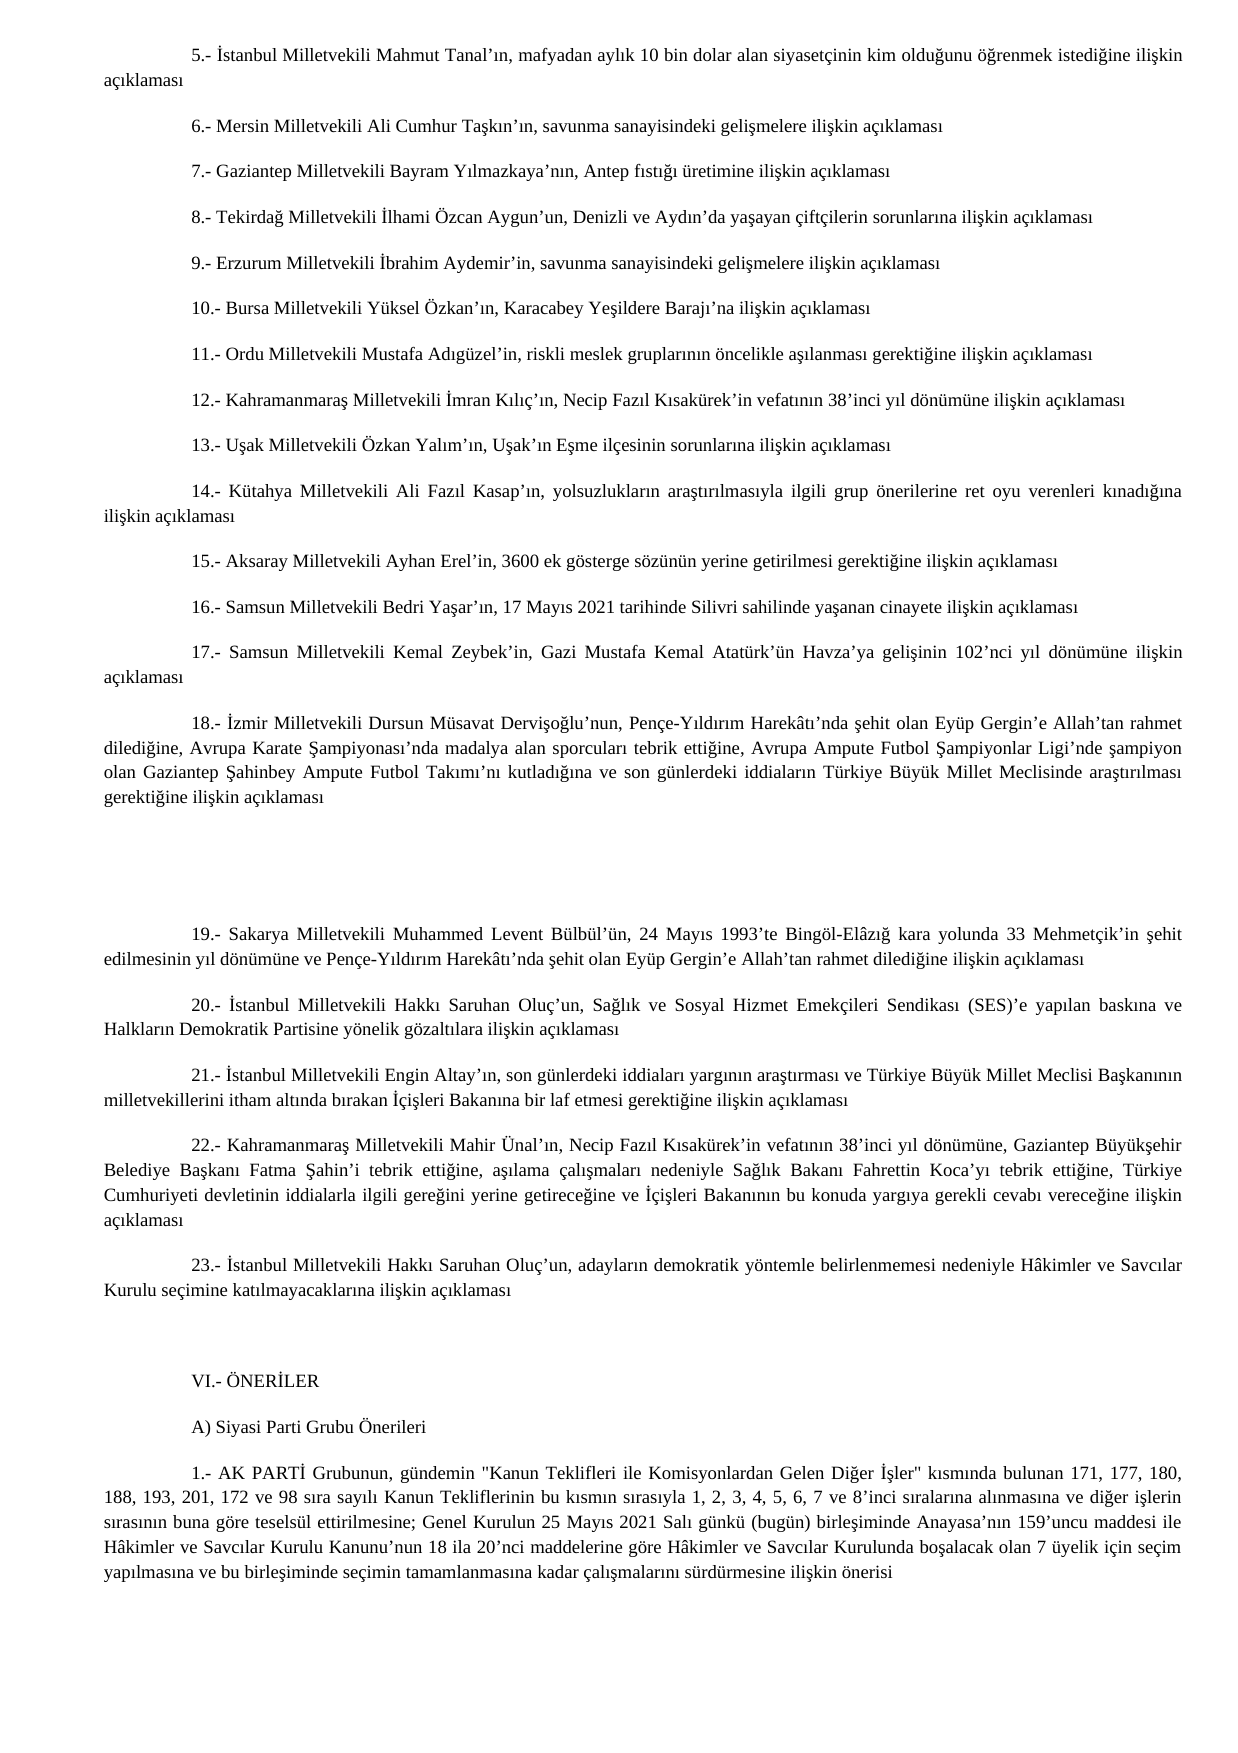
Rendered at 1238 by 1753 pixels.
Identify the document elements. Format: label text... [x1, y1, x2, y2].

text 23.- İstanbul Milletvekili Hakkı Saruhan Oluç’un, adayların demokratik yöntemle belirlenmemesi nedeniyle Hâkimler ve Savcılar Kurulu seçimine katılmayacaklarına ilişkin açıklaması [103, 1254, 1184, 1301]
text A) Siyasi Parti Grubu Önerileri [103, 1416, 1184, 1438]
text 18.- İzmir Milletvekili Dursun Müsavat Dervişoğlu’nun, Pençe-Yıldırım Harekâtı’nda şehit olan Eyüp Gergin’e Allah’tan rahmet dilediğine, Avrupa Karate Şampiyonası’nda madalya alan sporcuları tebrik ettiğine, Avrupa Ampute Futbol Şampiyonlar Ligi’nde şampiyon olan Gaziantep Şahinbey Ampute Futbol Takımı’nı kutladığına ve son günlerdeki iddiaların Türkiye Büyük Millet Meclisinde araştırılması gerektiğine ilişkin açıklaması [103, 712, 1184, 808]
text VI.- ÖNERİLER [103, 1370, 1184, 1392]
text 14.- Kütahya Milletvekili Ali Fazıl Kasap’ın, yolsuzlukların araştırılmasıyla ilgili grup önerilerine ret oyu verenleri kınadığına ilişkin açıklaması [103, 480, 1184, 526]
text 21.- İstanbul Milletvekili Engin Altay’ın, son günlerdeki iddiaları yargının araştırması ve Türkiye Büyük Millet Meclisi Başkanının milletvekillerini itham altında bırakan İçişleri Bakanına bir laf etmesi gerektiğine ilişkin açıklaması [103, 1064, 1184, 1110]
text 19.- Sakarya Milletvekili Muhammed Levent Bülbül’ün, 24 Mayıs 1993’te Bingöl-Elâzığ kara yolunda 33 Mehmetçik’in şehit edilmesinin yıl dönümüne ve Pençe-Yıldırım Harekâtı’nda şehit olan Eyüp Gergin’e Allah’tan rahmet dilediğine ilişkin açıklaması [103, 923, 1184, 969]
text 10.- Bursa Milletvekili Yüksel Özkan’ın, Karacabey Yeşildere Barajı’na ilişkin açıklaması [103, 297, 1184, 319]
text 20.- İstanbul Milletvekili Hakkı Saruhan Oluç’un, Sağlık ve Sosyal Hizmet Emekçileri Sendikası (SES)’e yapılan baskına ve Halkların Demokratik Partisine yönelik gözaltılara ilişkin açıklaması [103, 993, 1184, 1040]
text 22.- Kahramanmaraş Milletvekili Mahir Ünal’ın, Necip Fazıl Kısakürek’in vefatının 38’inci yıl dönümüne, Gaziantep Büyükşehir Belediye Başkanı Fatma Şahin’i tebrik ettiğine, aşılama çalışmaları nedeniyle Sağlık Bakanı Fahrettin Koca’yı tebrik ettiğine, Türkiye Cumhuriyeti devletinin iddialarla ilgili gereğini yerine getireceğine ve İçişleri Bakanının bu konuda yargıya gerekli cevabı vereceğine ilişkin açıklaması [103, 1134, 1184, 1230]
text 15.- Aksaray Milletvekili Ayhan Erel’in, 3600 ek gösterge sözünün yerine getirilmesi gerektiğine ilişkin açıklaması [103, 550, 1184, 572]
text 11.- Ordu Milletvekili Mustafa Adıgüzel’in, riskli meslek gruplarının öncelikle aşılanması gerektiğine ilişkin açıklaması [103, 343, 1184, 364]
text 17.- Samsun Milletvekili Kemal Zeybek’in, Gazi Mustafa Kemal Atatürk’ün Havza’ya gelişinin 102’nci yıl dönümüne ilişkin açıklaması [103, 641, 1184, 688]
text 7.- Gaziantep Milletvekili Bayram Yılmazkaya’nın, Antep fıstığı üretimine ilişkin açıklaması [103, 160, 1184, 182]
text 1.- AK PARTİ Grubunun, gündemin "Kanun Teklifleri ile Komisyonlardan Gelen Diğer İşler" kısmında bulunan 171, 177, 180, 188, 193, 201, 172 ve 98 sıra sayılı Kanun Tekliflerinin bu kısmın sırasıyla 1, 2, 3, 4, 5, 6, 7 ve 8’inci sıralarına alınmasına ve diğer işlerin sırasının buna göre teselsül ettirilmesine; Genel Kurulun 25 Mayıs 2021 Salı günkü (bugün) birleşiminde Anayasa’nın 159’uncu maddesi ile Hâkimler ve Savcılar Kurulu Kanunu’nun 18 ila 20’nci maddelerine göre Hâkimler ve Savcılar Kurulunda boşalacak olan 7 üyelik için seçim yapılmasına ve bu birleşiminde seçimin tamamlanmasına kadar çalışmalarını sürdürmesine ilişkin önerisi [103, 1462, 1184, 1582]
text 8.- Tekirdağ Milletvekili İlhami Özcan Aygun’un, Denizli ve Aydın’da yaşayan çiftçilerin sorunlarına ilişkin açıklaması [103, 206, 1184, 228]
text 5.- İstanbul Milletvekili Mahmut Tanal’ın, mafyadan aylık 10 bin dolar alan siyasetçinin kim olduğunu öğrenmek istediğine ilişkin açıklaması [103, 44, 1184, 91]
text 9.- Erzurum Milletvekili İbrahim Aydemir’in, savunma sanayisindeki gelişmelere ilişkin açıklaması [103, 252, 1184, 273]
text 13.- Uşak Milletvekili Özkan Yalım’ın, Uşak’ın Eşme ilçesinin sorunlarına ilişkin açıklaması [103, 434, 1184, 456]
text 6.- Mersin Milletvekili Ali Cumhur Taşkın’ın, savunma sanayisindeki gelişmelere ilişkin açıklaması [103, 115, 1184, 136]
text 12.- Kahramanmaraş Milletvekili İmran Kılıç’ın, Necip Fazıl Kısakürek’in vefatının 38’inci yıl dönümüne ilişkin açıklaması [103, 388, 1184, 410]
text 16.- Samsun Milletvekili Bedri Yaşar’ın, 17 Mayıs 2021 tarihinde Silivri sahilinde yaşanan cinayete ilişkin açıklaması [103, 596, 1184, 617]
